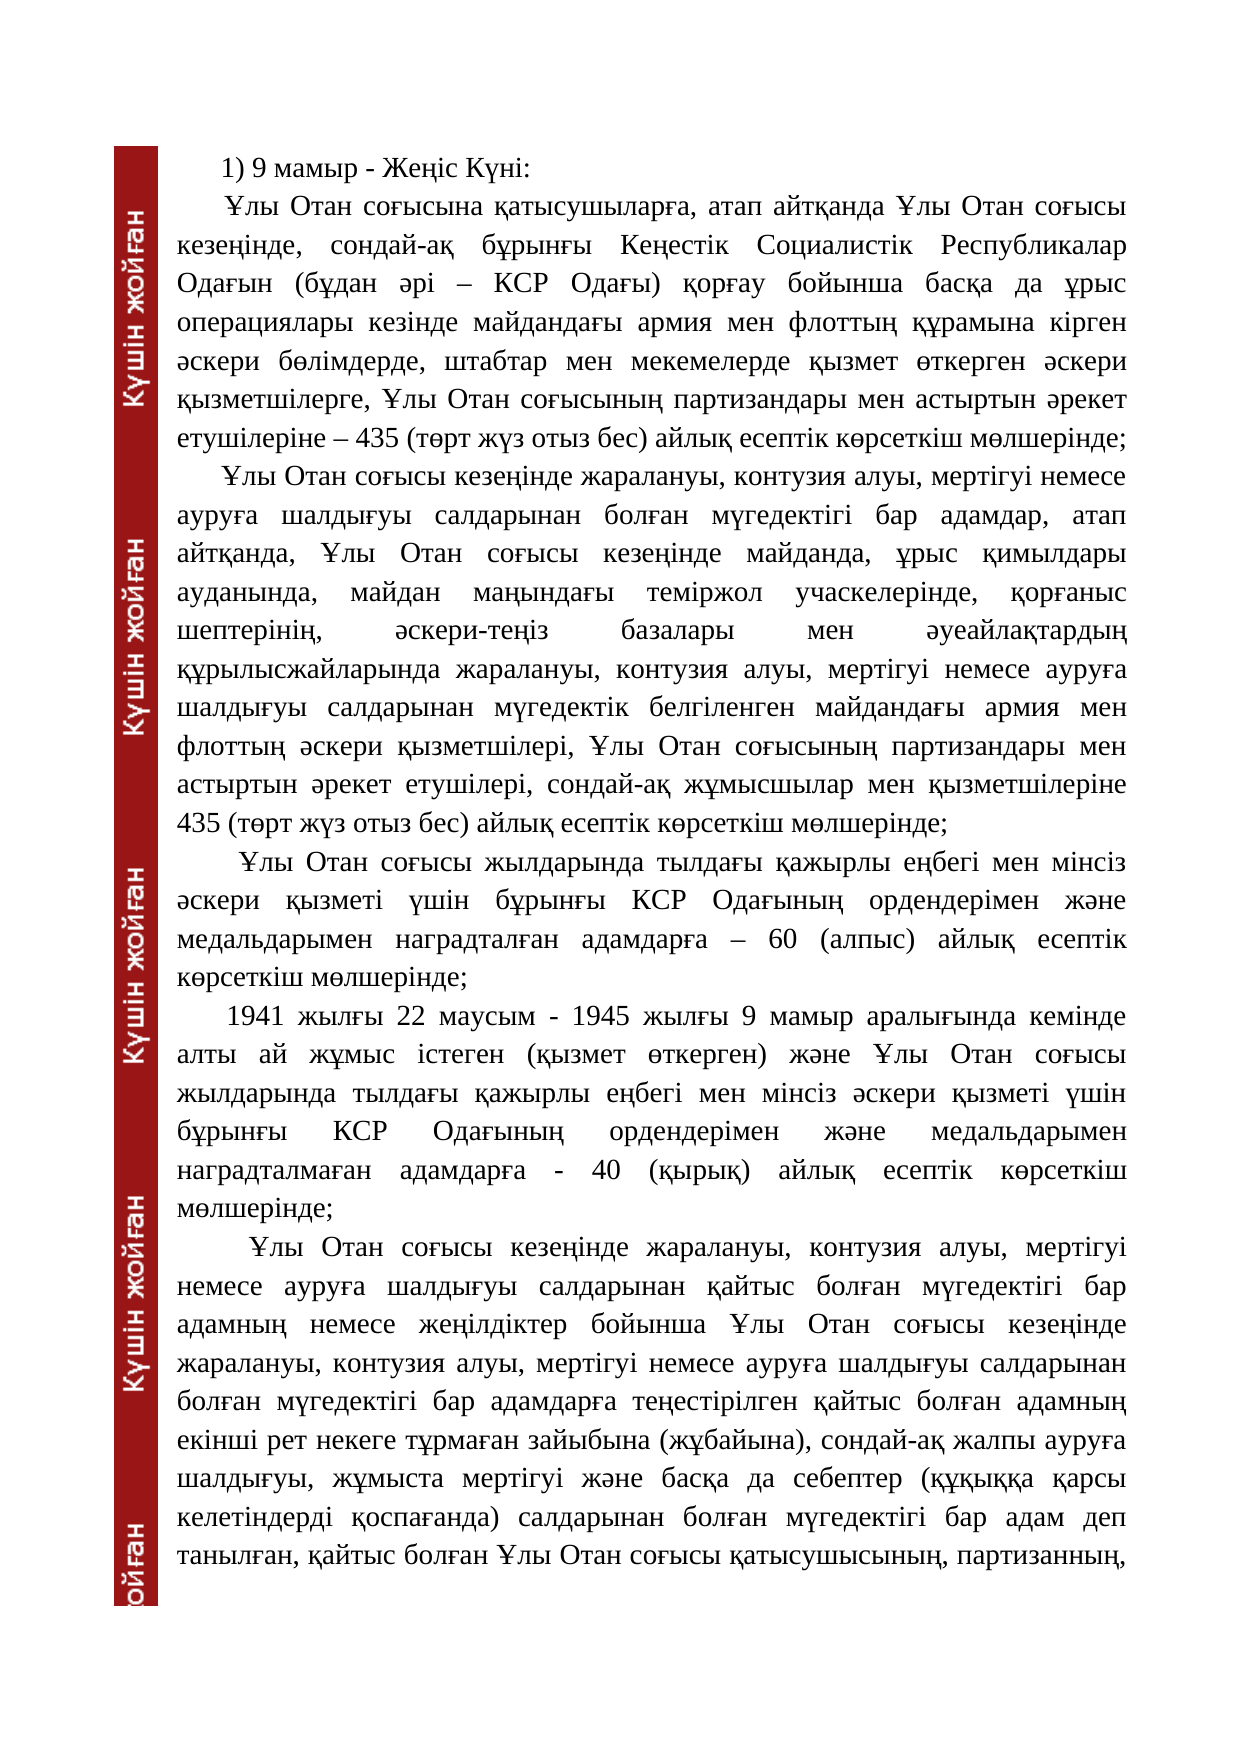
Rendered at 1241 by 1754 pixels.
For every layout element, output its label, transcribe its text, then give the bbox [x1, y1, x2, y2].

picture [114, 183, 158, 188]
picture [114, 993, 158, 998]
picture [114, 453, 158, 458]
picture [114, 1224, 158, 1229]
picture [114, 1571, 158, 1606]
text Ұлы Отан соғысы кезеңінде жаралануы, контузия алуы, мертігуі немесе ауруға шалдығуы салдарынан болған мүгедектігі бар адамдар, атап айтқанда, Ұлы Отан соғысы кезеңінде майданда, ұрыс қимылдары ауданында, майдан маңындағы теміржол учаскелерінде, қорғаныс шептерінің, әскери-теңіз базалары мен әуеайлақтардың құрылысжайларында жаралануы, контузия алуы, мертігуі немесе ауруға шалдығуы салдарынан мүгедектік белгіленген майдандағы армия мен флоттың әскери қызметшілері, Ұлы Отан соғысының партизандары мен астыртын әрекет етушілері, сондай-ақ жұмысшылар мен қызметшілеріне 435 (төрт жүз отыз бес) айлық есептiк көрсеткiш мөлшерiнде; [112, 458, 1128, 839]
text 1) 9 мамыр - Жеңіс Күні: [112, 150, 1128, 183]
text 1941 жылғы 22 маусым - 1945 жылғы 9 мамыр аралығында кемiнде алты ай жұмыс iстеген (қызмет өткерген) және Ұлы Отан соғысы жылдарында тылдағы қажырлы еңбегi мен мiнсiз әскери қызметі үшін бұрынғы КСР Одағының ордендерiмен және медальдарымен наградталмаған адамдарға - 40 (қырық) айлық есептiк көрсеткiш мөлшерінде; [112, 998, 1128, 1224]
text Ұлы Отан соғысы жылдарында тылдағы қажырлы еңбегi мен мiнсiз әскери қызметi үшiн бұрынғы КСР Одағының ордендерiмен және медальдарымен наградталған адамдарға – 60 (алпыс) айлық есептiк көрсеткiш мөлшерiнде; [112, 844, 1128, 993]
picture [114, 839, 158, 844]
text Ұлы Отан соғысына қатысушыларға, атап айтқанда Ұлы Отан соғысы кезеңінде, сондай-ақ бұрынғы Кеңестік Социалистік Республикалар Одағын (бұдан әрі – КСР Одағы) қорғау бойынша басқа да ұрыс операциялары кезінде майдандағы армия мен флоттың құрамына кірген әскери бөлімдерде, штабтар мен мекемелерде қызмет өткерген әскери қызметшілерге, Ұлы Отан соғысының партизандары мен астыртын әрекет етушілеріне – 435 (төрт жүз отыз бес) айлық есептiк көрсеткiш мөлшерiнде; [112, 188, 1128, 453]
picture [114, 146, 158, 150]
